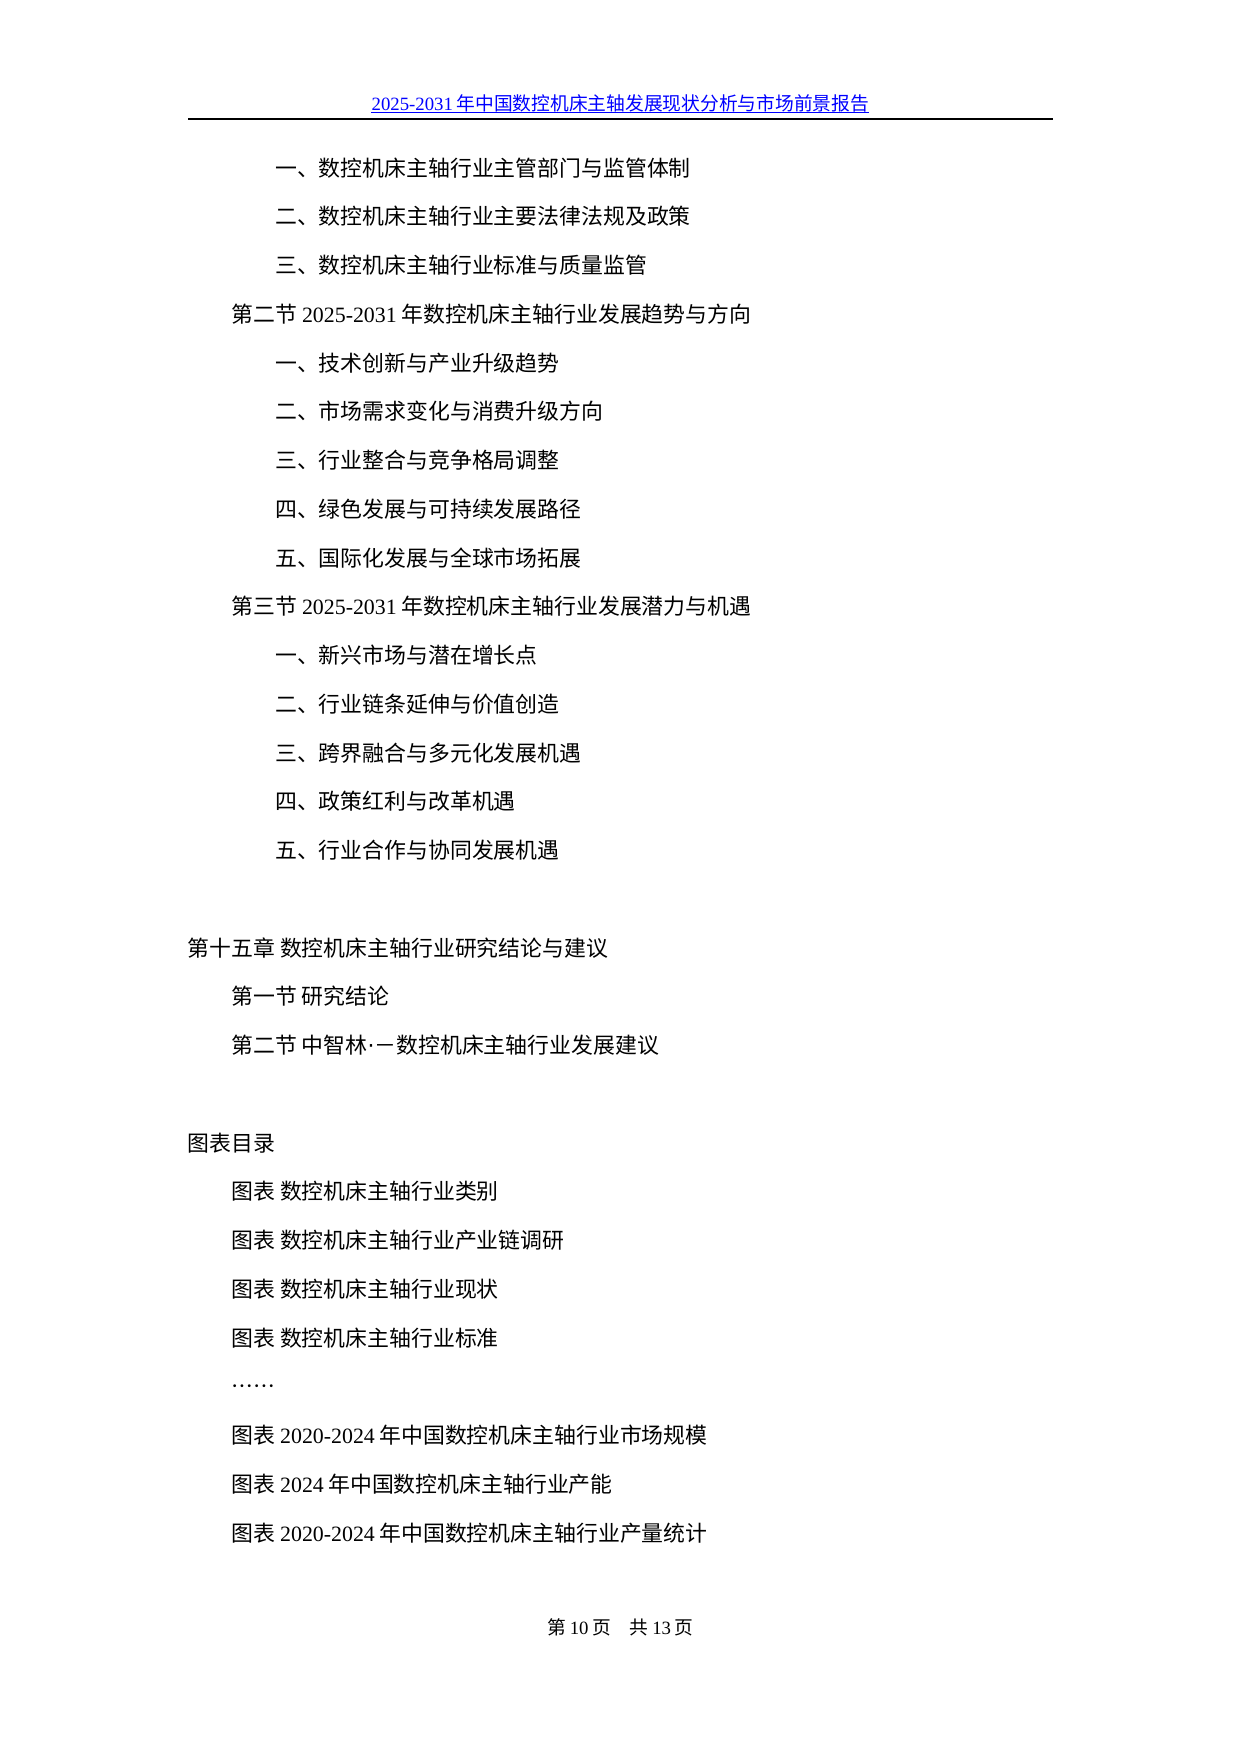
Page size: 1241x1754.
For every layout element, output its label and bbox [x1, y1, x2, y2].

text [187, 150, 1053, 1548]
